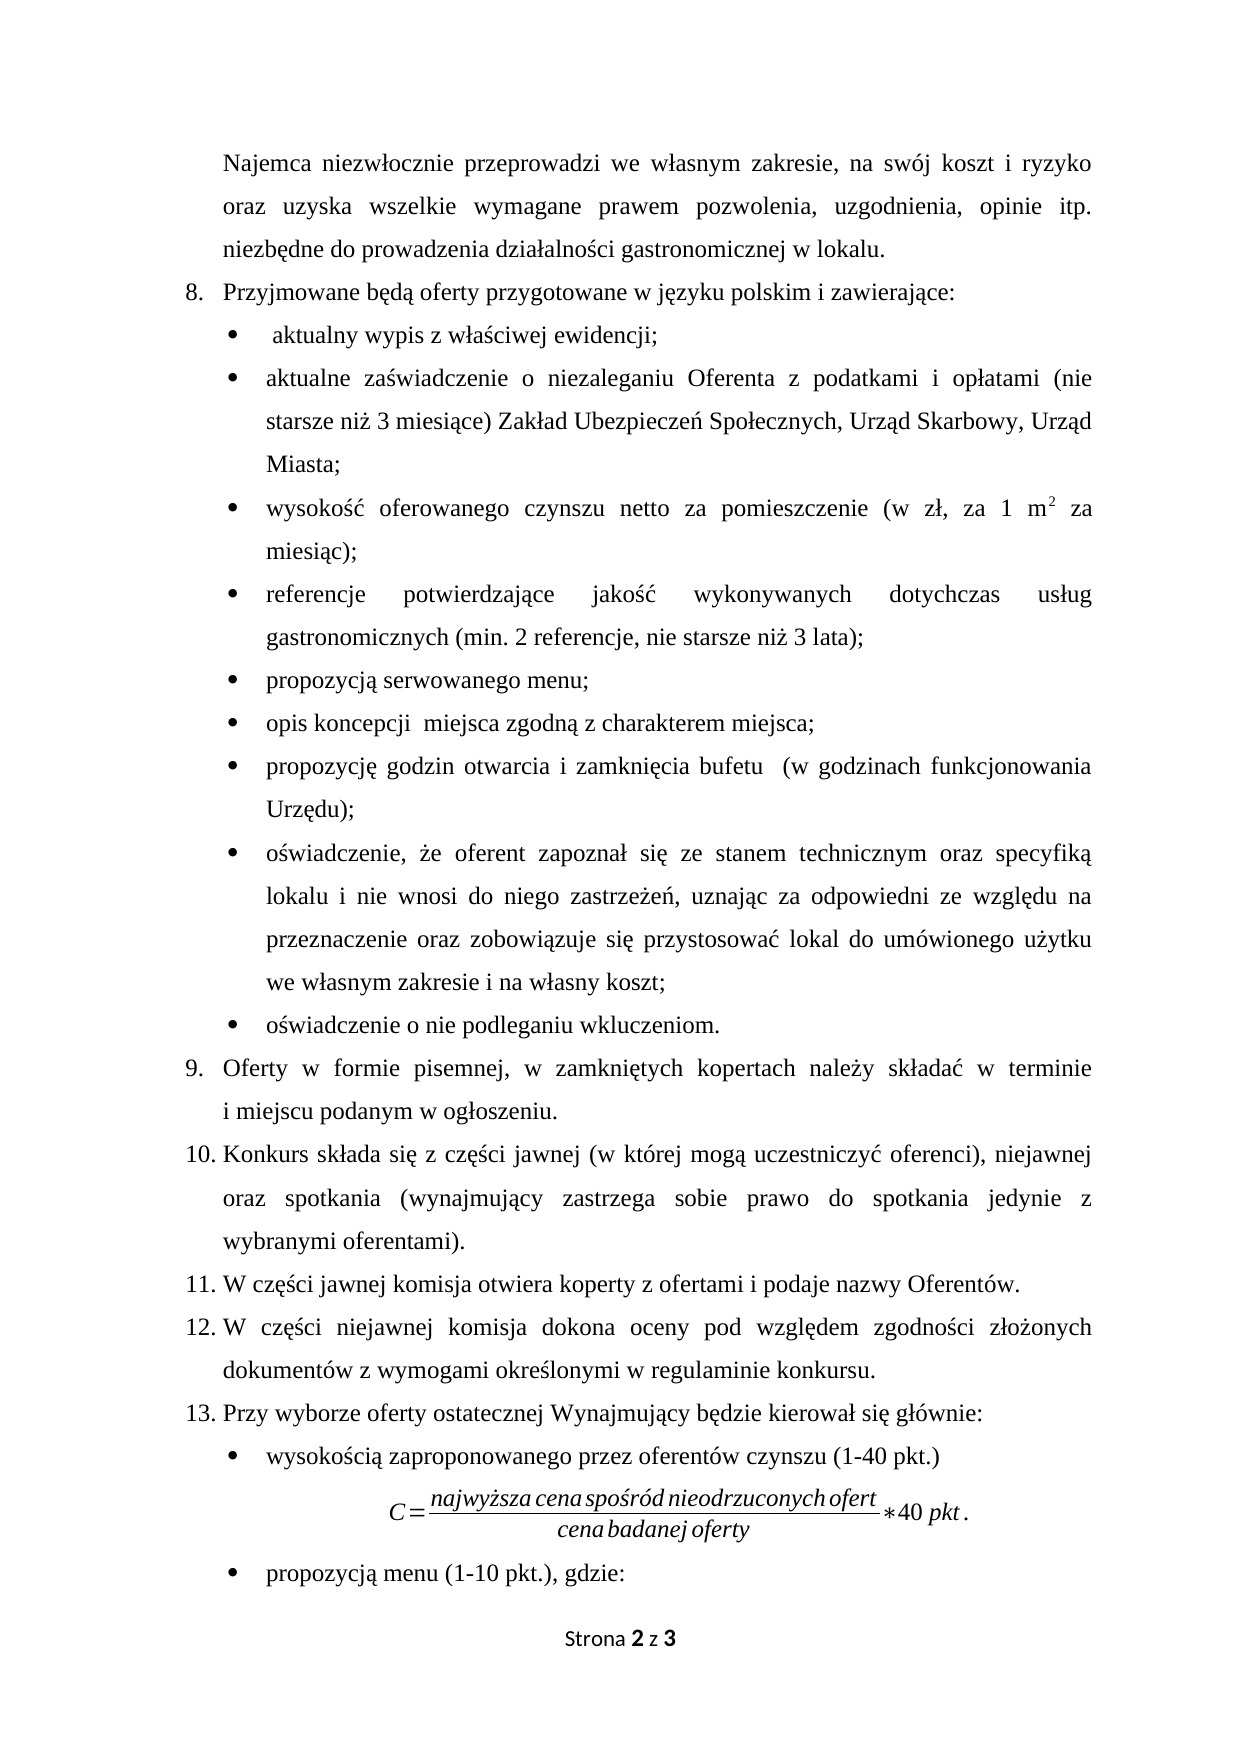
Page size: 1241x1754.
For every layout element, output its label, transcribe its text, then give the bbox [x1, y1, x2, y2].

list wysokością zaproponowanego przez oferentów czynszu (1-40 pkt.) [228, 1441, 1093, 1470]
list Oferty w formie pisemnej, w zamkniętych kopertach należy składać w terminie i miejscu podanym w ogłoszeniu. [185, 1053, 1093, 1125]
list W części jawnej komisja otwiera koperty z ofertami i podaje nazwy Oferentów. [185, 1269, 1093, 1298]
list opis koncepcji miejsca zgodną z charakterem miejsca; [228, 708, 1093, 737]
list aktualny wypis z właściwej ewidencji; [228, 320, 1093, 349]
list oświadczenie o nie podleganiu wkluczeniom. [228, 1010, 1093, 1039]
list oświadczenie, że oferent zapoznał się ze stanem technicznym oraz specyfiką lokalu i nie wnosi do niego zastrzeżeń, uznając za odpowiedni ze względu na przeznaczenie oraz zobowiązuje się przystosować lokal do umówionego użytku we własnym zakresie i na własny koszt; [228, 838, 1093, 996]
list propozycją serwowanego menu; [228, 665, 1093, 694]
list Konkurs składa się z części jawnej (w której mogą uczestniczyć oferenci), niejawnej oraz spotkania (wynajmujący zastrzega sobie prawo do spotkania jedynie z wybranymi oferentami). [185, 1139, 1093, 1254]
list referencje potwierdzające jakość wykonywanych dotychczas usług gastronomicznych (min. 2 referencje, nie starsze niż 3 lata); [228, 579, 1093, 651]
list Przy wyborze oferty ostatecznej Wynajmujący będzie kierował się głównie: [185, 1398, 1093, 1427]
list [185, 148, 1093, 263]
list wysokość oferowanego czynszu netto za pomieszczenie (w zł, za 1 m2 za miesiąc); [228, 493, 1093, 564]
list W części niejawnej komisja dokona oceny pod względem zgodności złożonych dokumentów z wymogami określonymi w regulaminie konkursu. [185, 1312, 1093, 1384]
list aktualne zaświadczenie o niezaleganiu Oferenta z podatkami i opłatami (nie starsze niż 3 miesiące) Zakład Ubezpieczeń Społecznych, Urząd Skarbowy, Urząd Miasta; [228, 363, 1093, 478]
list propozycję godzin otwarcia i zamknięcia bufetu (w godzinach funkcjonowania Urzędu); [228, 751, 1093, 823]
list propozycją menu (1-10 pkt.), gdzie: [228, 1558, 1093, 1587]
list Przyjmowane będą oferty przygotowane w języku polskim i zawierające: [185, 277, 1093, 306]
